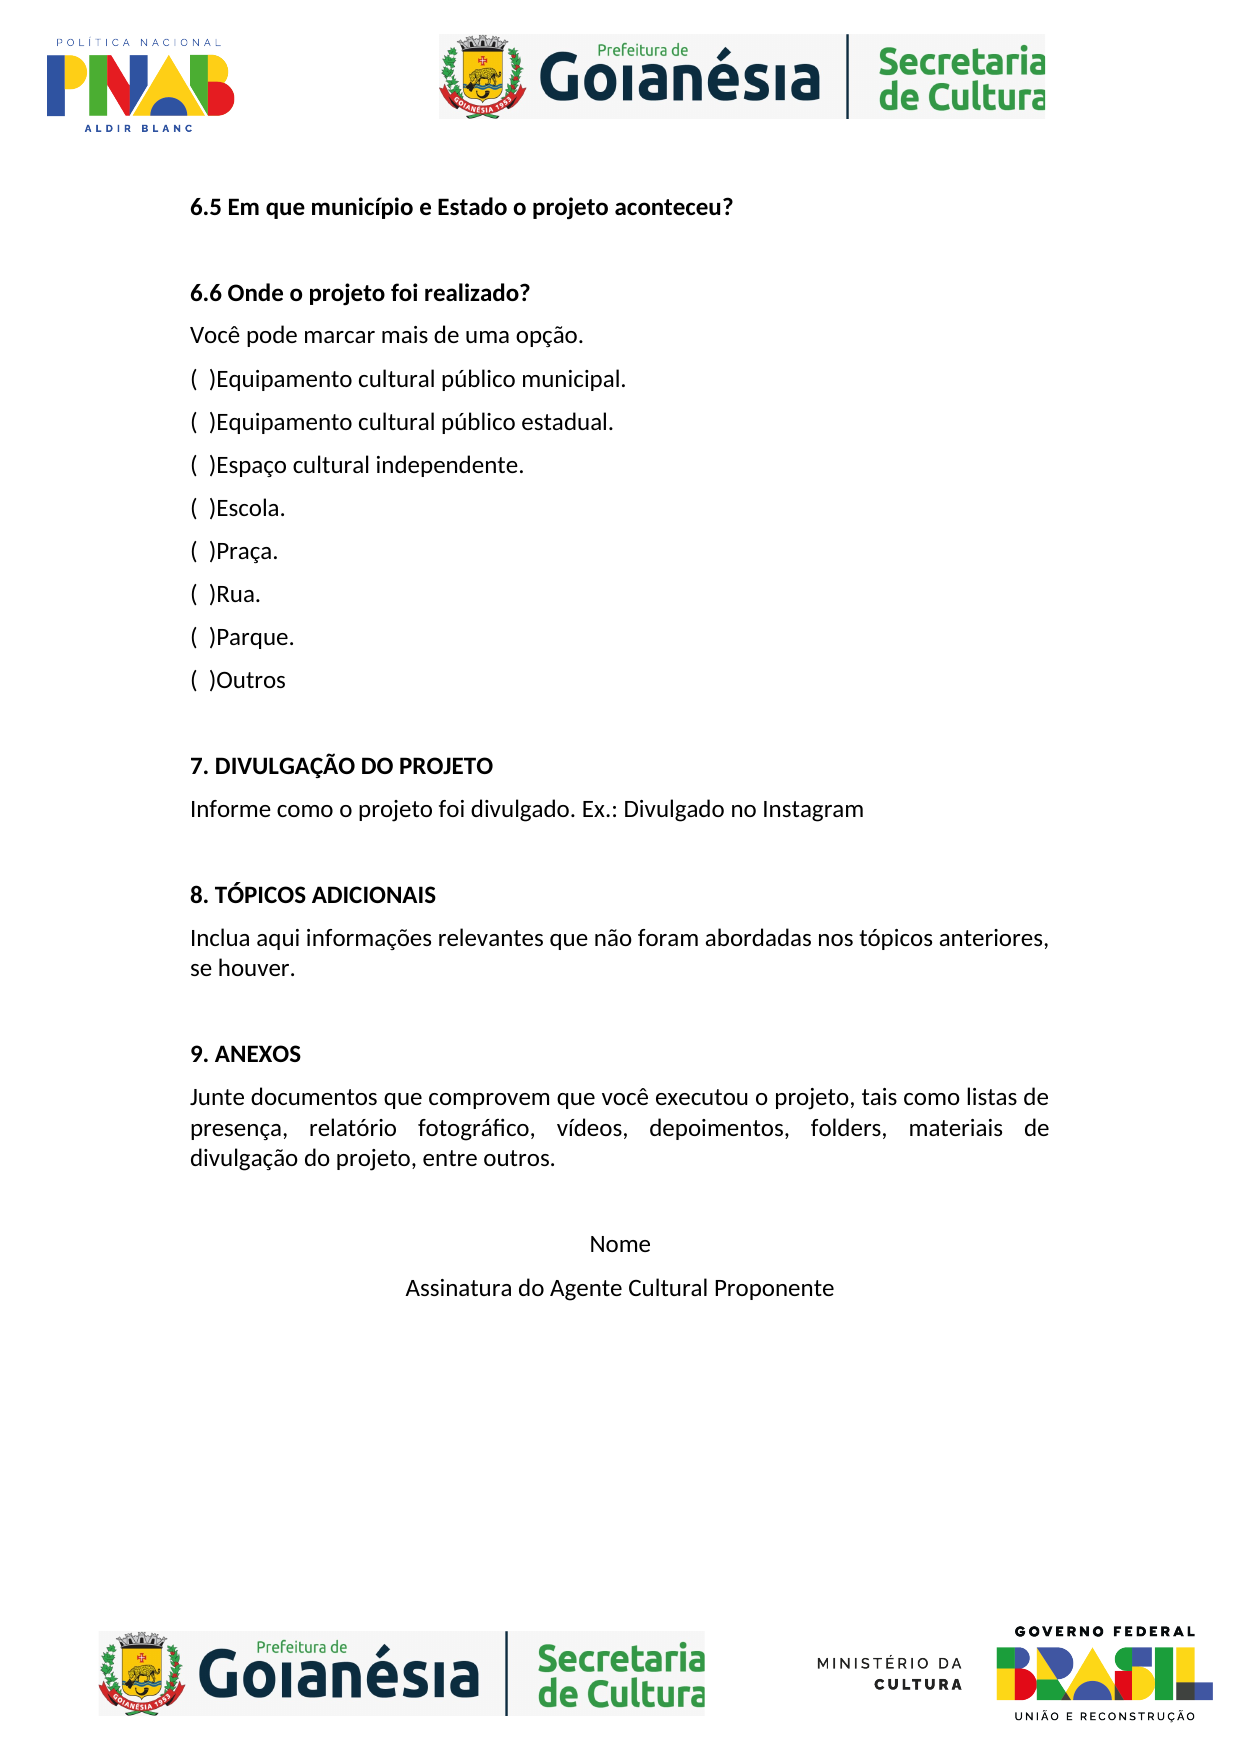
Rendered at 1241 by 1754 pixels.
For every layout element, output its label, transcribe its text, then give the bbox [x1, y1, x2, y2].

text Nome [190, 1229, 1051, 1259]
text Você pode marcar mais de uma opção. [190, 320, 1051, 350]
text ( )Espaço cultural independente. [190, 449, 1051, 479]
text ( )Praça. [190, 535, 1051, 565]
text ( )Equipamento cultural público municipal. [190, 363, 1051, 393]
text 7. DIVULGAÇÃO DO PROJETO [190, 750, 1051, 780]
text ( )Rua. [190, 578, 1051, 608]
text Informe como o projeto foi divulgado. Ex.: Divulgado no Instagram [190, 793, 1051, 823]
text 6.5 Em que município e Estado o projeto aconteceu? [190, 191, 1051, 221]
text Inclua aqui informações relevantes que não foram abordadas nos tópicos anteriores, se houver. [190, 922, 1051, 983]
text 6.6 Onde o projeto foi realizado? [190, 277, 1051, 307]
text ( )Outros [190, 664, 1051, 694]
text ( )Parque. [190, 621, 1051, 651]
text 9. ANEXOS [190, 1038, 1051, 1069]
text ( )Escola. [190, 492, 1051, 522]
text Junte documentos que comprovem que você executou o projeto, tais como listas de presença, relatório fotográfico, vídeos, depoimentos, folders, materiais de divulgação do projeto, entre outros. [190, 1082, 1051, 1173]
text Assinatura do Agente Cultural Proponente [190, 1272, 1051, 1302]
picture [2, 1, 1241, 1752]
text ( )Equipamento cultural público estadual. [190, 406, 1051, 436]
text 8. TÓPICOS ADICIONAIS [190, 879, 1051, 909]
